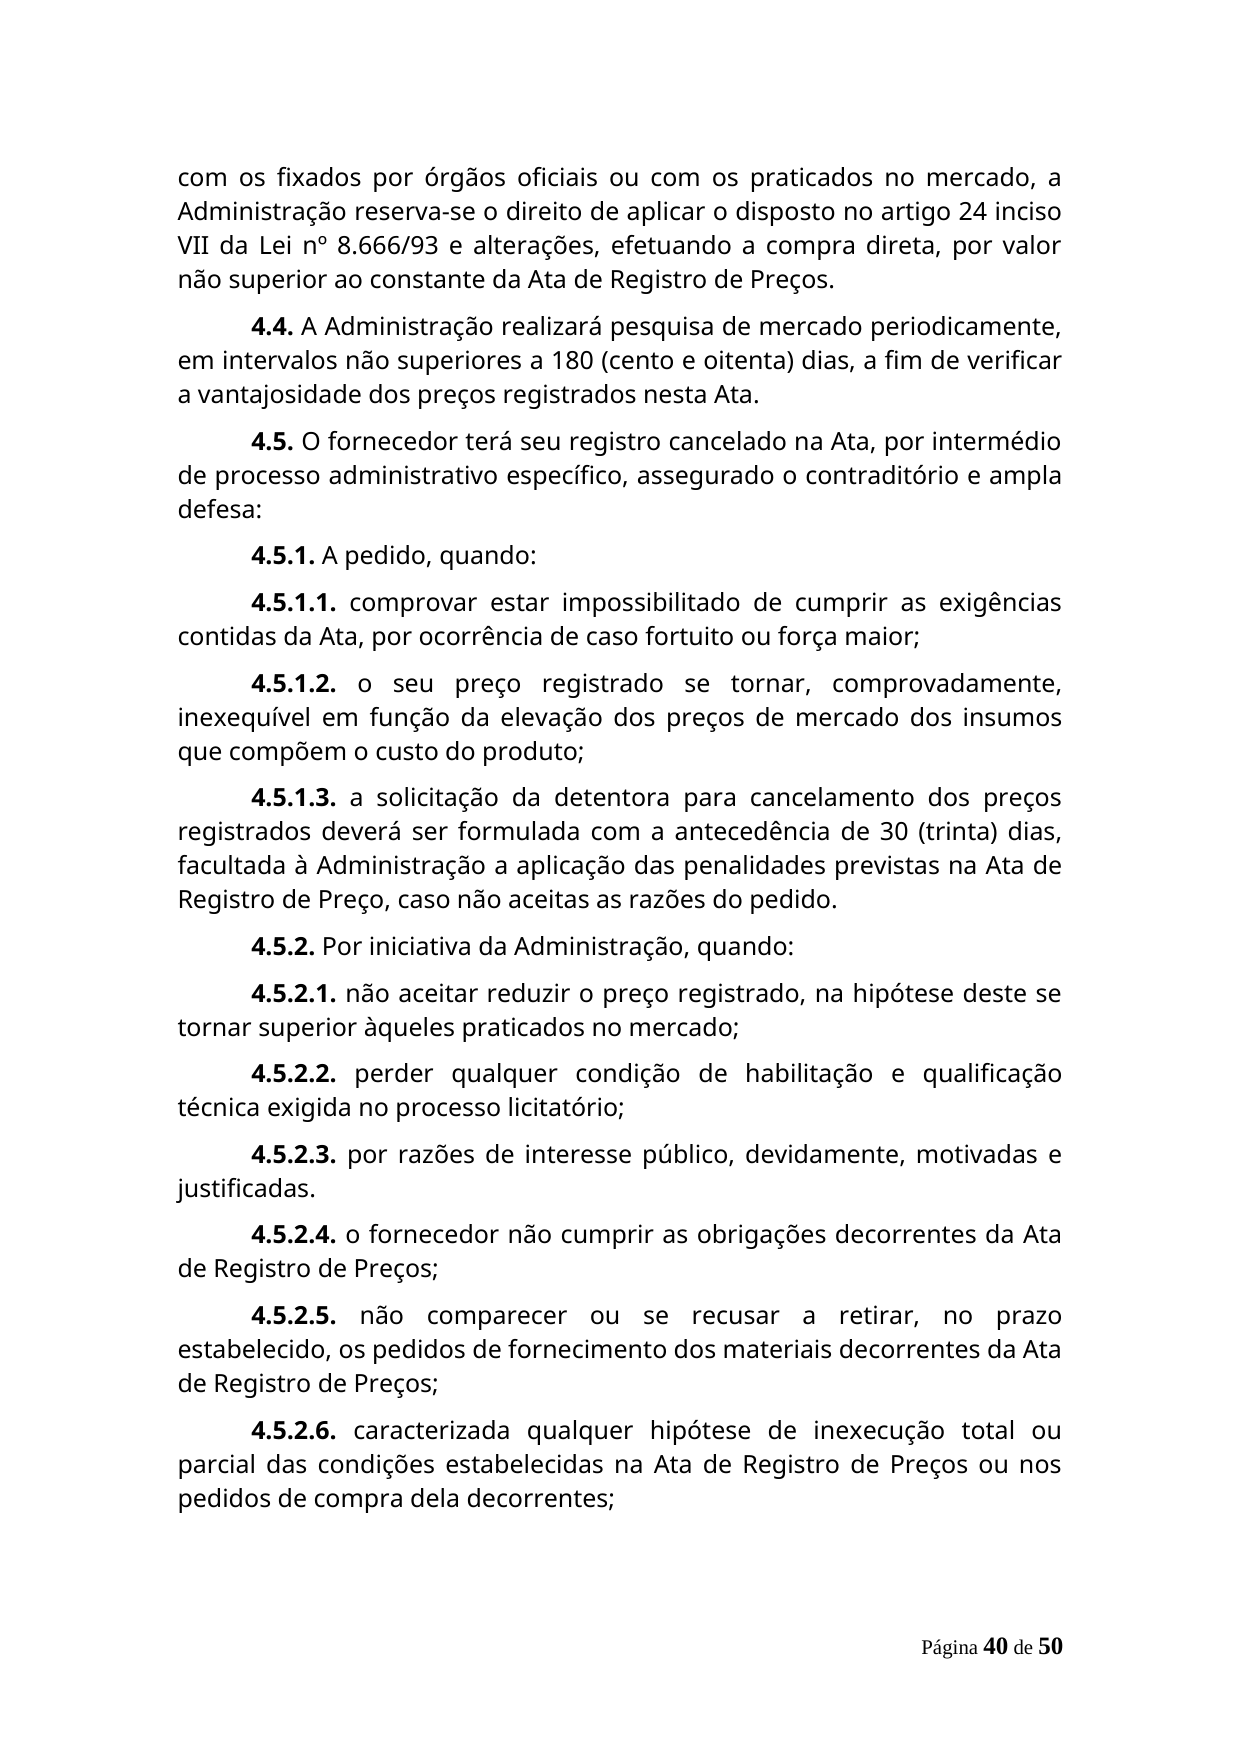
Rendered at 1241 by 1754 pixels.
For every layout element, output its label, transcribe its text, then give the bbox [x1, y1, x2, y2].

text 4.5.2.2. perder qualquer condição de habilitação e qualificação técnica exigida no processo licitatório; [177, 1056, 1063, 1124]
text 4.4. A Administração realizará pesquisa de mercado periodicamente, em intervalos não superiores a 180 (cento e oitenta) dias, a fim de verificar a vantajosidade dos preços registrados nesta Ata. [177, 309, 1063, 411]
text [177, 160, 1063, 296]
text 4.5.1.2. o seu preço registrado se tornar, comprovadamente, inexequível em função da elevação dos preços de mercado dos insumos que compõem o custo do produto; [177, 665, 1063, 767]
text 4.5.2. Por iniciativa da Administração, quando: [177, 929, 1063, 963]
text 4.5.2.4. o fornecedor não cumprir as obrigações decorrentes da Ata de Registro de Preços; [177, 1217, 1063, 1285]
text 4.5.1.3. a solicitação da detentora para cancelamento dos preços registrados deverá ser formulada com a antecedência de 30 (trinta) dias, facultada à Administração a aplicação das penalidades previstas na Ata de Registro de Preço, caso não aceitas as razões do pedido. [177, 780, 1063, 916]
text 4.5. O fornecedor terá seu registro cancelado na Ata, por intermédio de processo administrativo específico, assegurado o contraditório e ampla defesa: [177, 423, 1063, 526]
text 4.5.2.6. caracterizada qualquer hipótese de inexecução total ou parcial das condições estabelecidas na Ata de Registro de Preços ou nos pedidos de compra dela decorrentes; [177, 1412, 1063, 1514]
text 4.5.2.3. por razões de interesse público, devidamente, motivadas e justificadas. [177, 1136, 1063, 1204]
text 4.5.1. A pedido, quando: [177, 538, 1063, 572]
text 4.5.1.1. comprovar estar impossibilitado de cumprir as exigências contidas da Ata, por ocorrência de caso fortuito ou força maior; [177, 584, 1063, 653]
text 4.5.2.1. não aceitar reduzir o preço registrado, na hipótese deste se tornar superior àqueles praticados no mercado; [177, 975, 1063, 1043]
text 4.5.2.5. não comparecer ou se recusar a retirar, no prazo estabelecido, os pedidos de fornecimento dos materiais decorrentes da Ata de Registro de Preços; [177, 1298, 1063, 1400]
